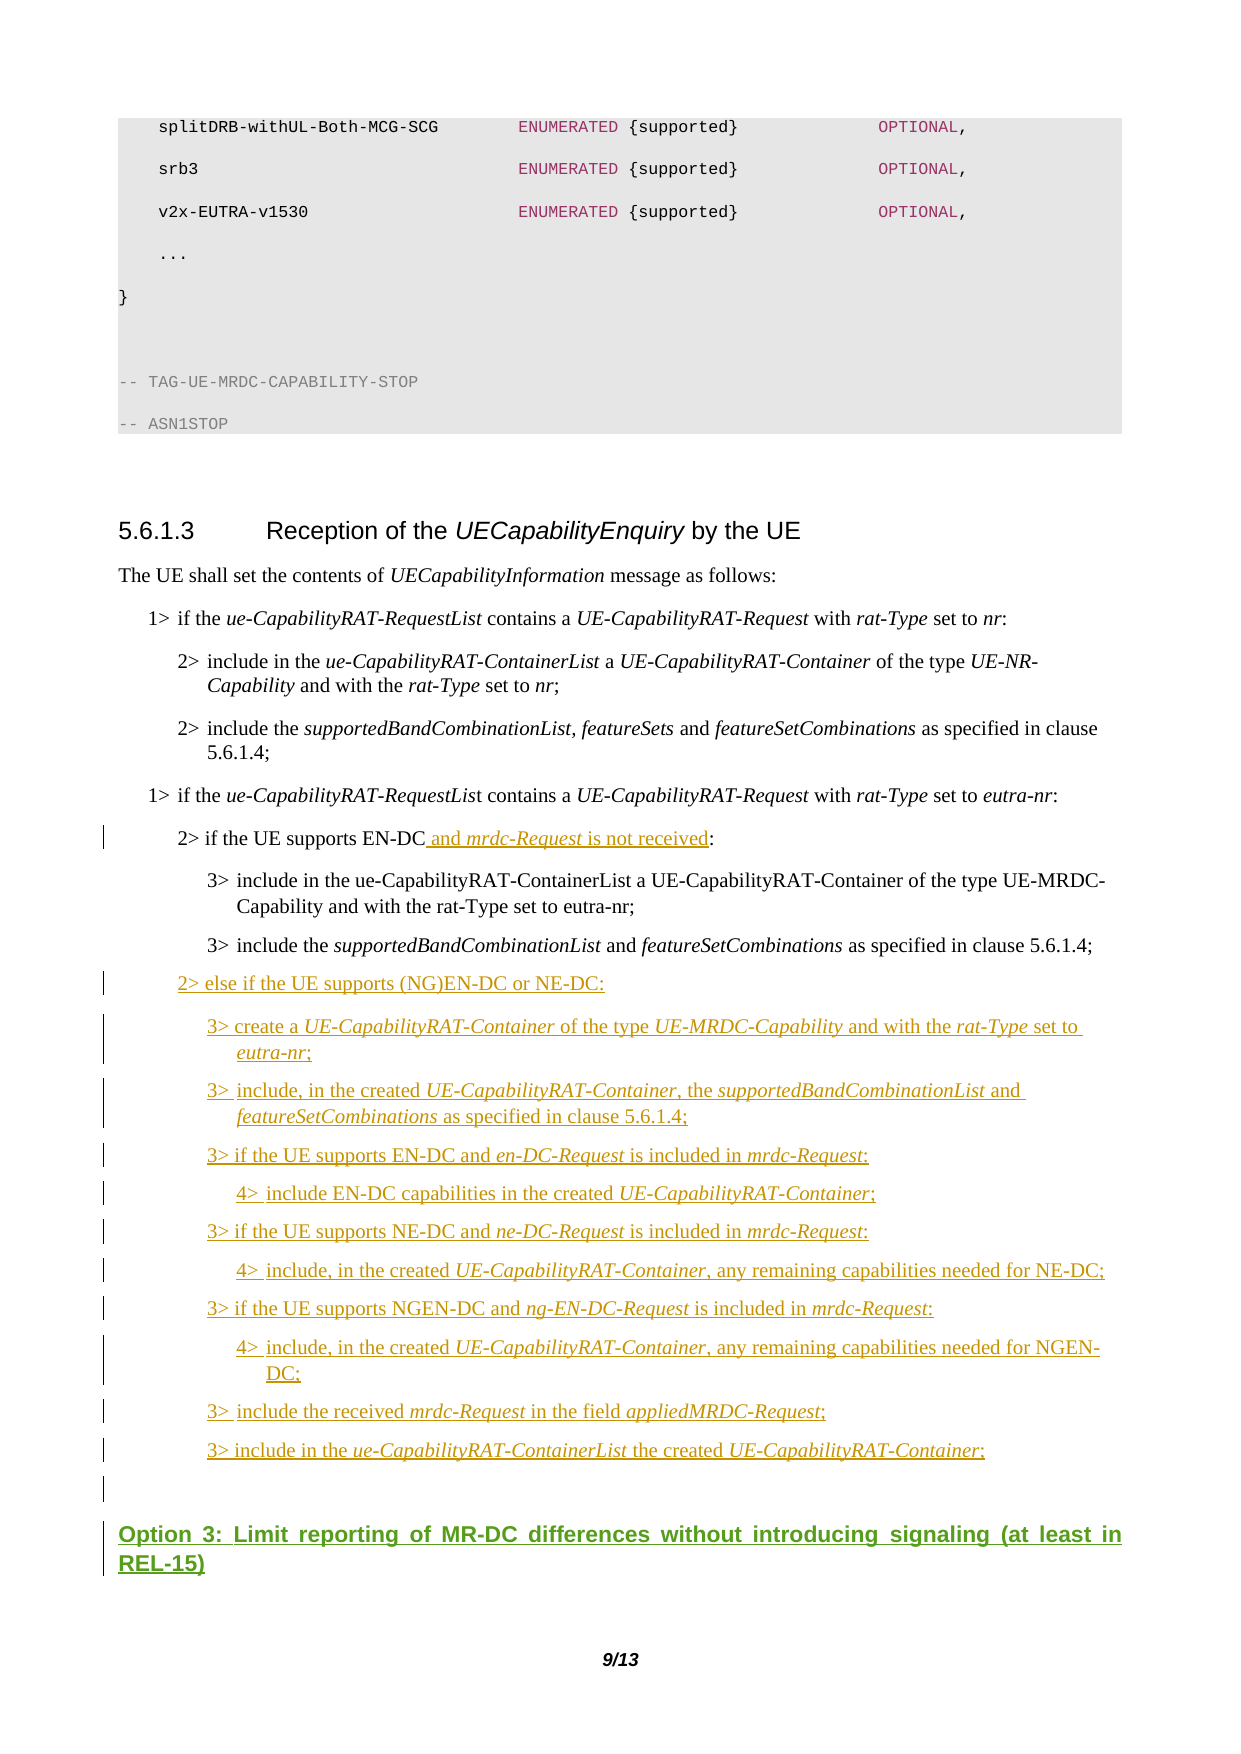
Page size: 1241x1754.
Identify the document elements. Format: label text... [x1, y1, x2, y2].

text 2> include in the ue-CapabilityRAT-ContainerList a UE-CapabilityRAT-Container of the type UE-NR-Capability and with the rat-Type set to nr; [177, 649, 1122, 697]
text The UE shall set the contents of UECapabilityInformation message as follows: [118, 563, 1122, 587]
text 2> if the UE supports EN-DC: [177, 825, 1122, 849]
text v2x-EUTRA-v1530 ENUMERATED {supported} OPTIONAL, [118, 203, 1122, 222]
text 1> if the ue-CapabilityRAT-RequestList contains a UE-CapabilityRAT-Request with rat-Type set to nr: [148, 606, 1122, 630]
text 1> if the ue-CapabilityRAT-RequestList contains a UE-CapabilityRAT-Request with rat-Type set to eutra-nr: [148, 783, 1122, 807]
text srb3 ENUMERATED {supported} OPTIONAL, [118, 161, 1122, 179]
text splitDRB-withUL-Both-MCG-SCG ENUMERATED {supported} OPTIONAL, [118, 118, 1122, 137]
text 3> include the supportedBandCombinationList and featureSetCombinations as specified in clause 5.6.1.4; [207, 933, 1122, 957]
text 3> include in the ue-CapabilityRAT-ContainerList a UE-CapabilityRAT-Container of the type UE-MRDC-Capability and with the rat-Type set to eutra-nr; [207, 868, 1122, 918]
text 5.6.1.3 Reception of the UECapabilityEnquiry by the UE [118, 516, 1122, 544]
text } [118, 288, 1122, 307]
text -- ASN1STOP [118, 416, 1122, 434]
text ... [118, 246, 1122, 264]
text 2> include the supportedBandCombinationList, featureSets and featureSetCombinations as specified in clause 5.6.1.4; [177, 716, 1122, 764]
text -- TAG-UE-MRDC-CAPABILITY-STOP [118, 373, 1122, 392]
